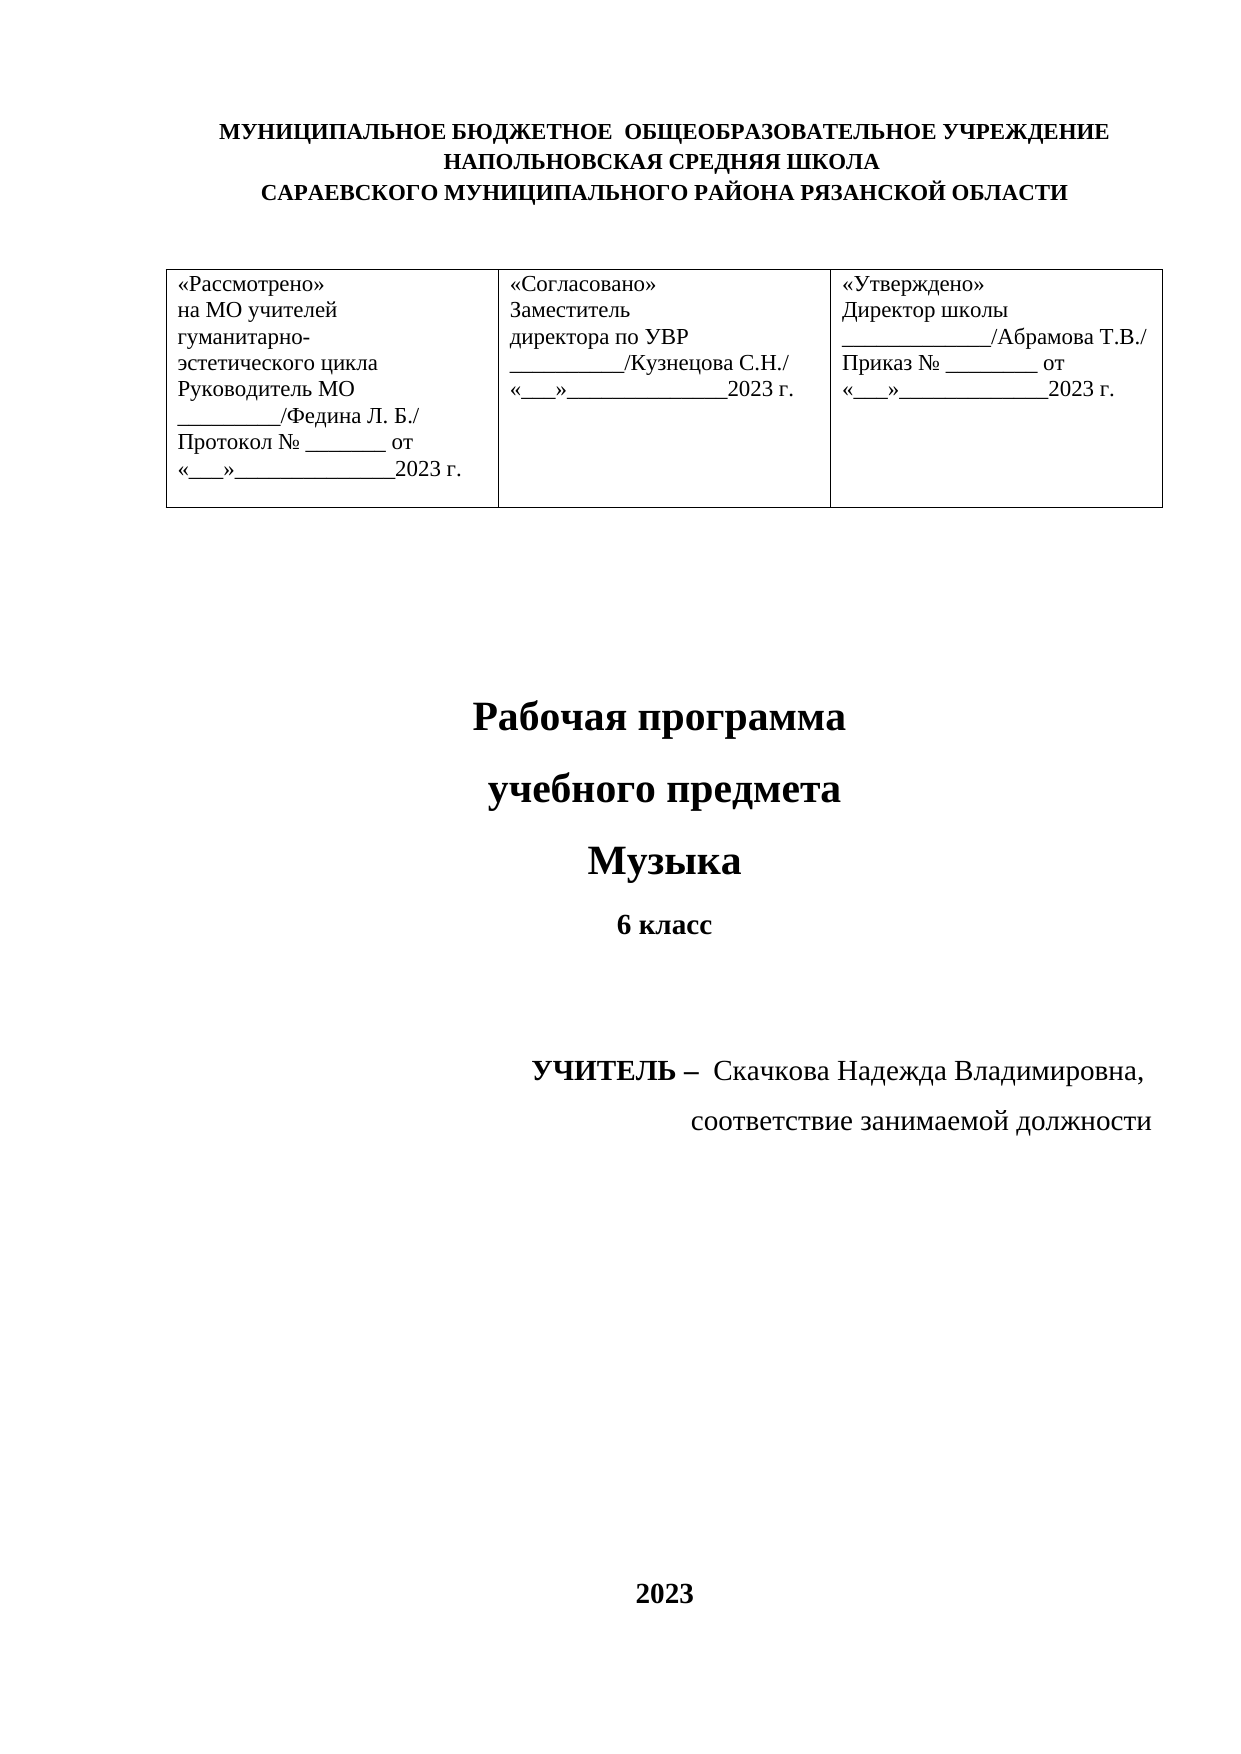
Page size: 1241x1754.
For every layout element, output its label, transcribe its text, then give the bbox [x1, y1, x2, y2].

text Рабочая программа учебного предмета [177, 692, 1152, 811]
text УЧИТЕЛЬ – Скачкова Надежда Владимировна, соответствие занимаемой должности [177, 1053, 1152, 1136]
table_header «Согласовано» Заместитель директора по УВР __________/Кузнецова С.Н./ «___»______________2023 г. [499, 270, 830, 507]
text 2023 [177, 1577, 1152, 1610]
table_header «Утверждено» Директор школы _____________/Абрамова Т.В./ Приказ № ________ от «___»_____________2023 г. [831, 270, 1162, 507]
text Музыка [177, 835, 1152, 883]
text МУНИЦИПАЛЬНОЕ БЮДЖЕТНОЕ ОБЩЕОБРАЗОВАТЕЛЬНОЕ УЧРЕЖДЕНИЕ НАПОЛЬНОВСКАЯ СРЕДНЯЯ ШКОЛА САРАЕВСКОГО МУНИЦИПАЛЬНОГО РАЙОНА РЯЗАНСКОЙ ОБЛАСТИ [177, 118, 1152, 205]
text 6 класс [177, 907, 1152, 941]
table_header «Рассмотрено» на МО учителей гуманитарно- эстетического цикла Руководитель МО _________/Федина Л. Б./ Протокол № _______ от «___»______________2023 г. [167, 270, 498, 507]
